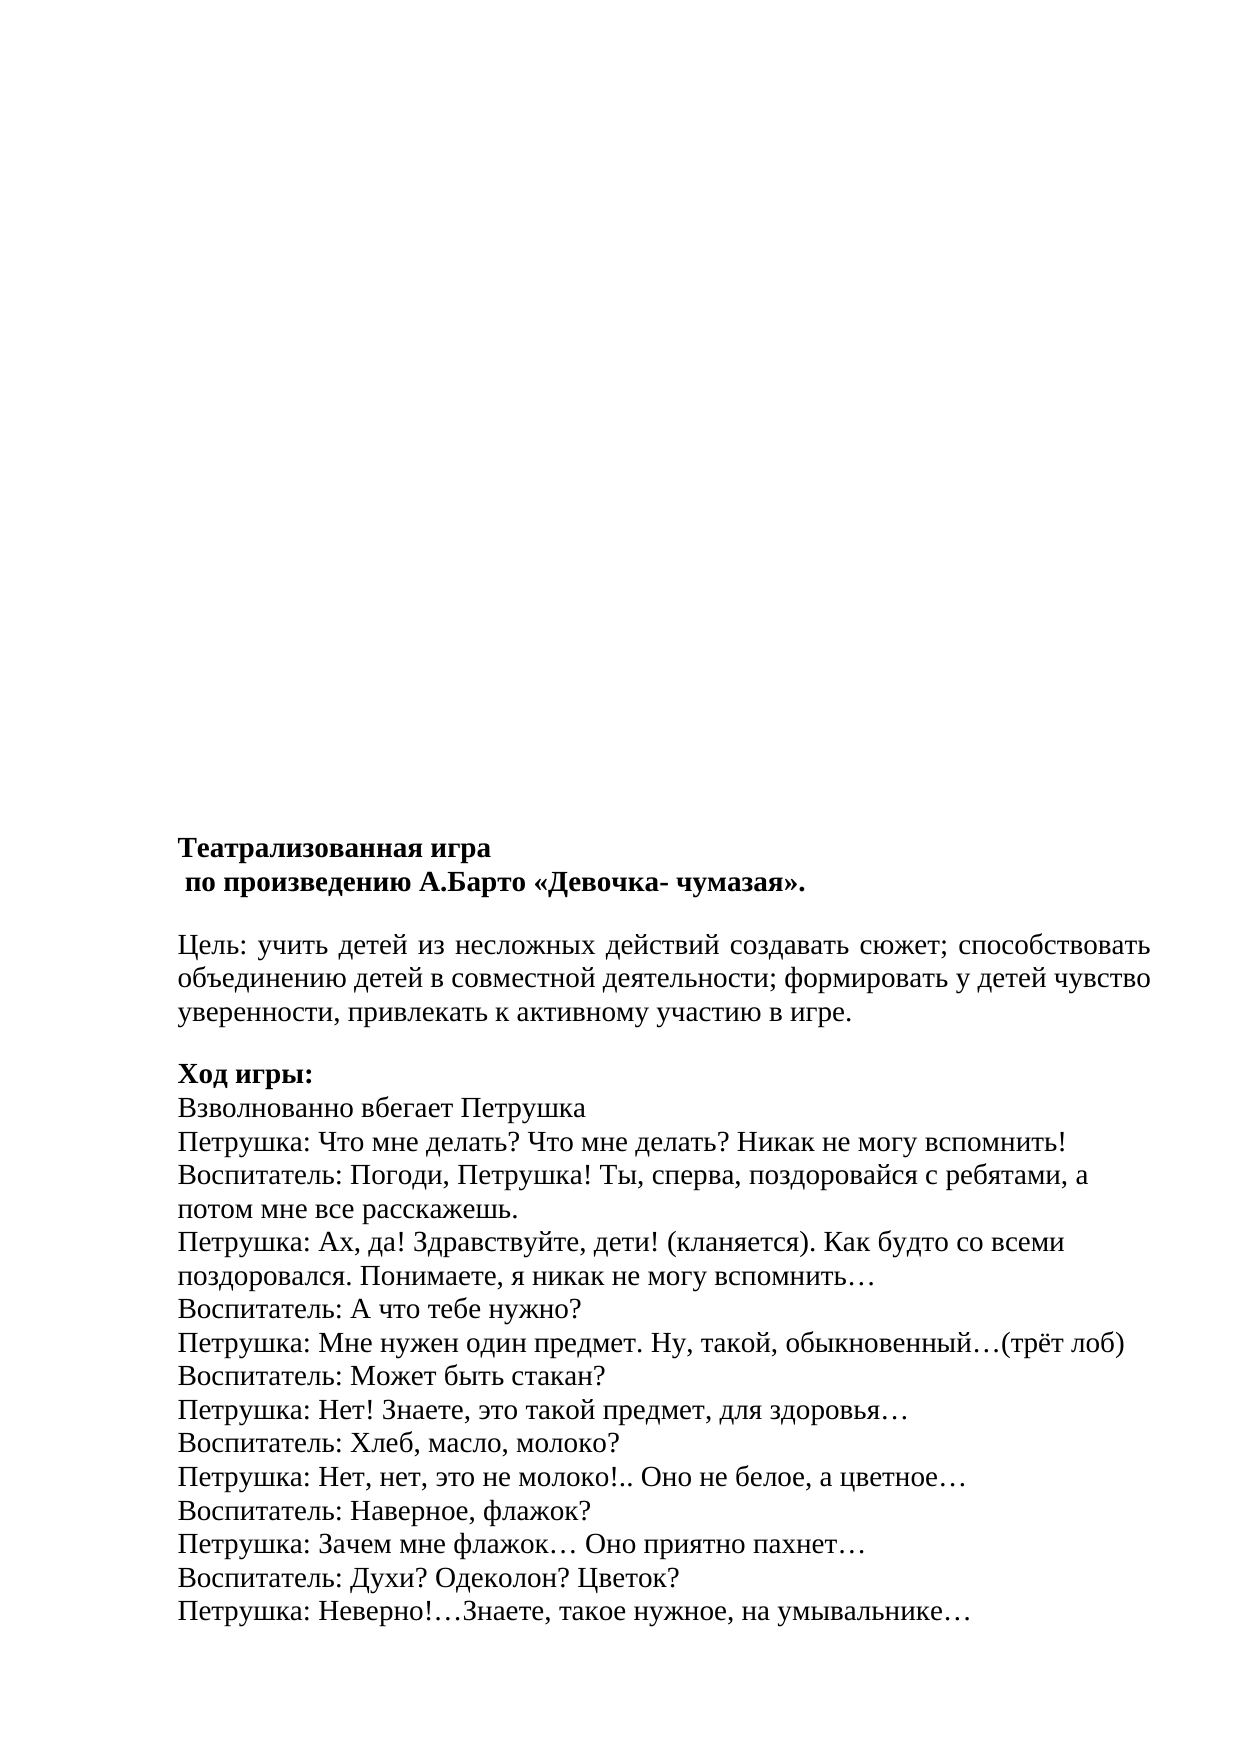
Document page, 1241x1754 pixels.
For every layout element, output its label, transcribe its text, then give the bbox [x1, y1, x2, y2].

text Петрушка: Что мне делать? Что мне делать? Никак не могу вспомнить! [177, 1124, 1152, 1157]
text Петрушка: Ах, да! Здравствуйте, дети! (кланяется). Как будто со всеми поздоровался. Понимаете, я никак не могу вспомнить… [177, 1224, 1152, 1291]
text Театрализованная игра [177, 831, 1152, 864]
text Петрушка: Нет, нет, это не молоко!.. Оно не белое, а цветное… [177, 1459, 1152, 1493]
text Петрушка: Мне нужен один предмет. Ну, такой, обыкновенный…(трёт лоб) [177, 1325, 1152, 1358]
text Петрушка: Неверно!…Знаете, такое нужное, на умывальнике… [177, 1593, 1152, 1627]
text Взволнованно вбегает Петрушка [177, 1090, 1152, 1124]
text Воспитатель: Хлеб, масло, молоко? [177, 1426, 1152, 1459]
text Воспитатель: Может быть стакан? [177, 1358, 1152, 1392]
text по произведению А.Барто «Девочка- чумазая». [177, 864, 1152, 898]
text Петрушка: Нет! Знаете, это такой предмет, для здоровья… [177, 1392, 1152, 1426]
text Воспитатель: Наверное, флажок? [177, 1493, 1152, 1526]
text Воспитатель: Погоди, Петрушка! Ты, сперва, поздоровайся с ребятами, а потом мне все расскажешь. [177, 1157, 1152, 1224]
text Ход игры: [177, 1057, 1152, 1090]
text Воспитатель: А что тебе нужно? [177, 1291, 1152, 1325]
text Воспитатель: Духи? Одеколон? Цветок? [177, 1560, 1152, 1593]
text Петрушка: Зачем мне флажок… Оно приятно пахнет… [177, 1526, 1152, 1560]
text Цель: учить детей из несложных действий создавать сюжет; способствовать объединению детей в совместной деятельности; формировать у детей чувство уверенности, привлекать к активному участию в игре. [177, 927, 1152, 1027]
